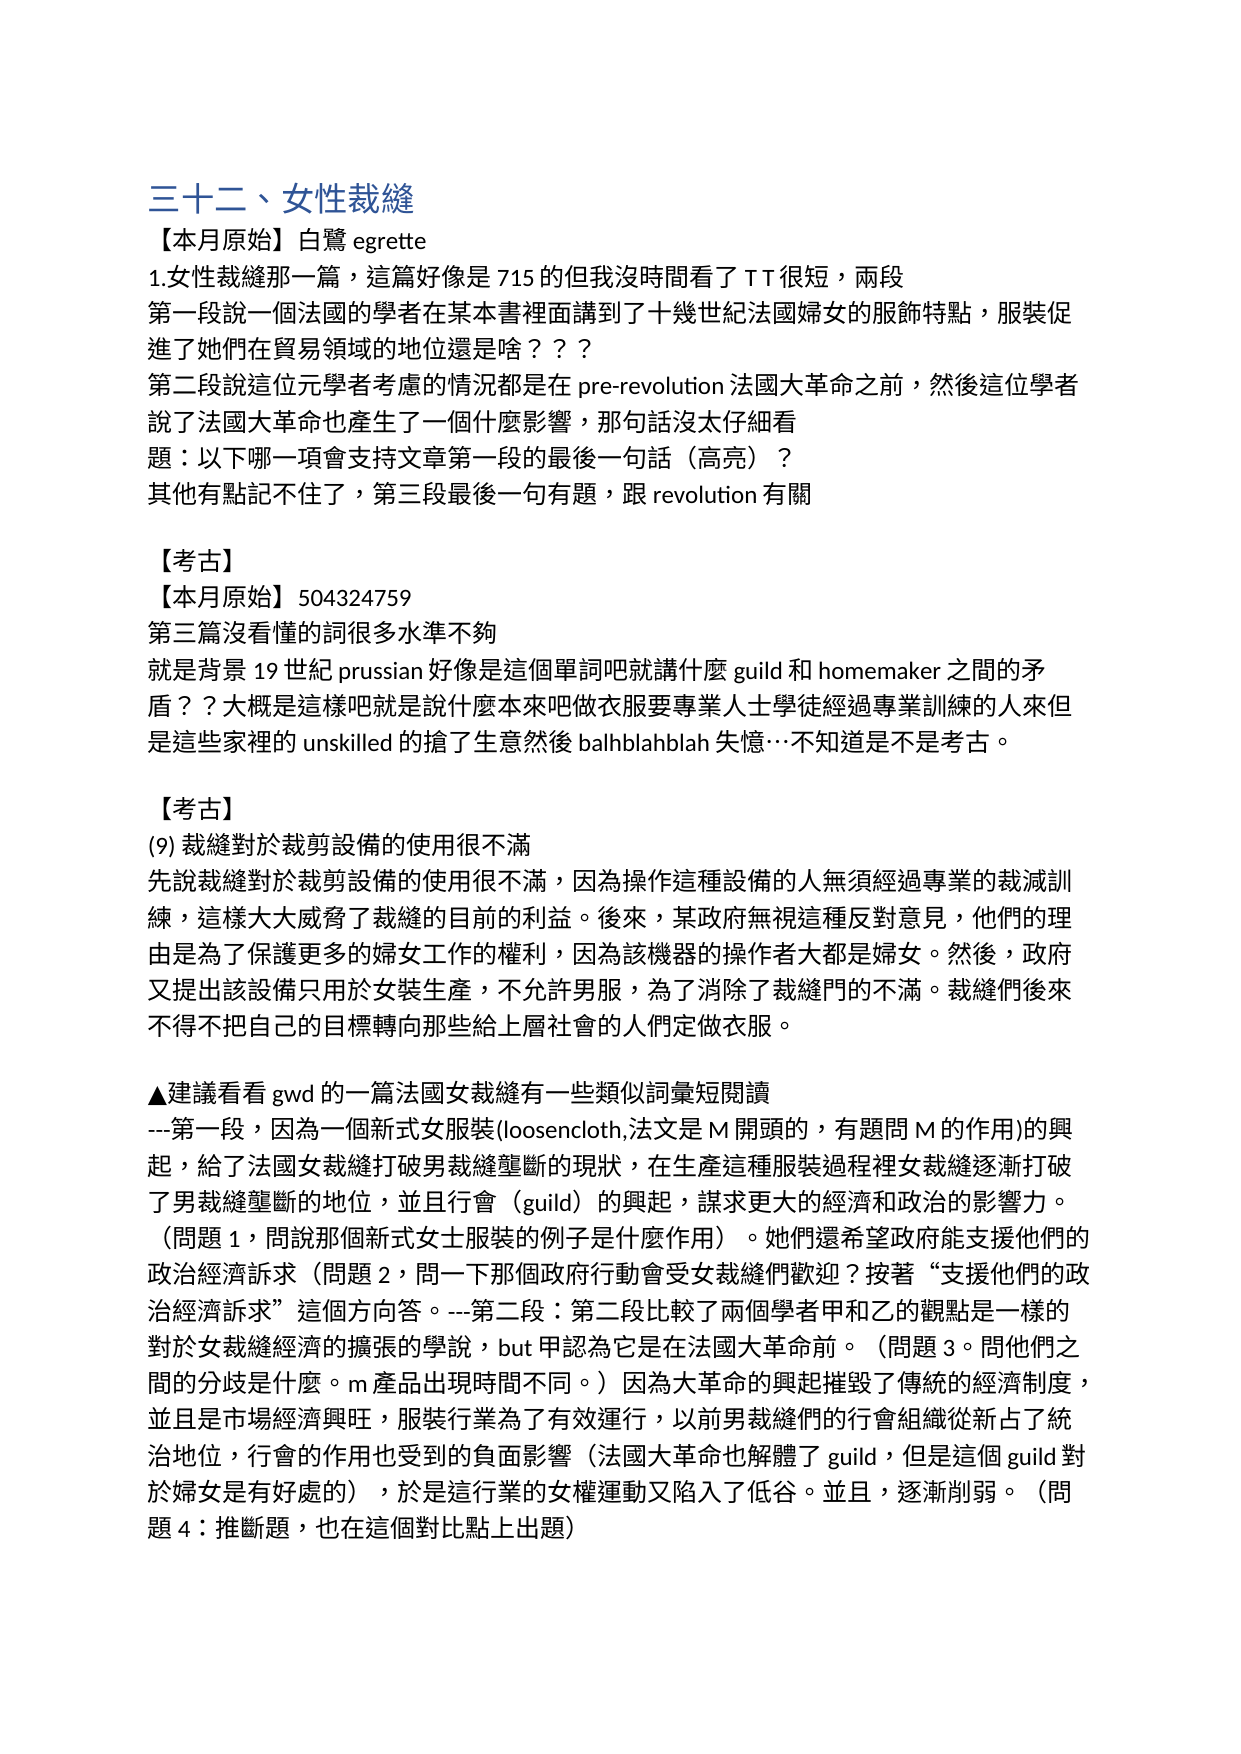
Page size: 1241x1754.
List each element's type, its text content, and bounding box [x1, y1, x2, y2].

text ▲建議看看gwd的一篇法國女裁縫有一些類似詞彙短閱讀 [148, 1074, 1093, 1110]
text 第二段說這位元學者考慮的情況都是在pre-revolution法國大革命之前，然後這位學者說了法國大革命也產生了一個什麼影響，那句話沒太仔細看 [148, 366, 1093, 438]
text 【本月原始】504324759 [148, 578, 1093, 614]
text 【考古】 [148, 789, 1093, 826]
text (9) 裁縫對於裁剪設備的使用很不滿 [148, 826, 1093, 862]
subtitle 三十二、女性裁縫 [148, 173, 1093, 221]
text 1.女性裁縫那一篇，這篇好像是715的但我沒時間看了T T很短，兩段 [148, 257, 1093, 293]
text 題：以下哪一項會支持文章第一段的最後一句話（高亮）？ [148, 438, 1093, 474]
text 其他有點記不住了，第三段最後一句有題，跟revolution有關 [148, 474, 1093, 511]
text 第三篇沒看懂的詞很多水準不夠 [148, 614, 1093, 650]
text 【本月原始】白鷺egrette [148, 221, 1093, 257]
text 就是背景19世紀prussian好像是這個單詞吧就講什麼guild和homemaker之間的矛盾？？大概是這樣吧就是說什麼本來吧做衣服要專業人士學徒經過專業訓練的人來但是這些家裡的unskilled的搶了生意然後balhblahblah失憶…不知道是不是考古。 [148, 650, 1093, 759]
text 第一段說一個法國的學者在某本書裡面講到了十幾世紀法國婦女的服飾特點，服裝促進了她們在貿易領域的地位還是啥？？？ [148, 293, 1093, 366]
text ---第一段，因為一個新式女服裝(loosencloth,法文是M開頭的，有題問M的作用)的興起，給了法國女裁縫打破男裁縫壟斷的現狀，在生產這種服裝過程裡女裁縫逐漸打破了男裁縫壟斷的地位，並且行會（guild）的興起，謀求更大的經濟和政治的影響力。（問題1，問說那個新式女士服裝的例子是什麼作用）。她們還希望政府能支援他們的政治經濟訴求（問題2，問一下那個政府行動會受女裁縫們歡迎？按著“支援他們的政治經濟訴求”這個方向答。---第二段：第二段比較了兩個學者甲和乙的觀點是一樣的對於女裁縫經濟的擴張的學說，but甲認為它是在法國大革命前。（問題3。問他們之間的分歧是什麼。m產品出現時間不同。）因為大革命的興起摧毀了傳統的經濟制度，並且是市場經濟興旺，服裝行業為了有效運行，以前男裁縫們的行會組織從新占了統治地位，行會的作用也受到的負面影響（法國大革命也解體了guild，但是這個guild對於婦女是有好處的），於是這行業的女權運動又陷入了低谷。並且，逐漸削弱。（問題4：推斷題，也在這個對比點上出題） [148, 1110, 1093, 1545]
text 【考古】 [148, 541, 1093, 578]
text 先說裁縫對於裁剪設備的使用很不滿，因為操作這種設備的人無須經過專業的裁減訓練，這樣大大威脅了裁縫的目前的利益。後來，某政府無視這種反對意見，他們的理由是為了保護更多的婦女工作的權利，因為該機器的操作者大都是婦女。然後，政府又提出該設備只用於女裝生產，不允許男服，為了消除了裁縫門的不滿。裁縫們後來不得不把自己的目標轉向那些給上層社會的人們定做衣服。 [148, 862, 1093, 1043]
